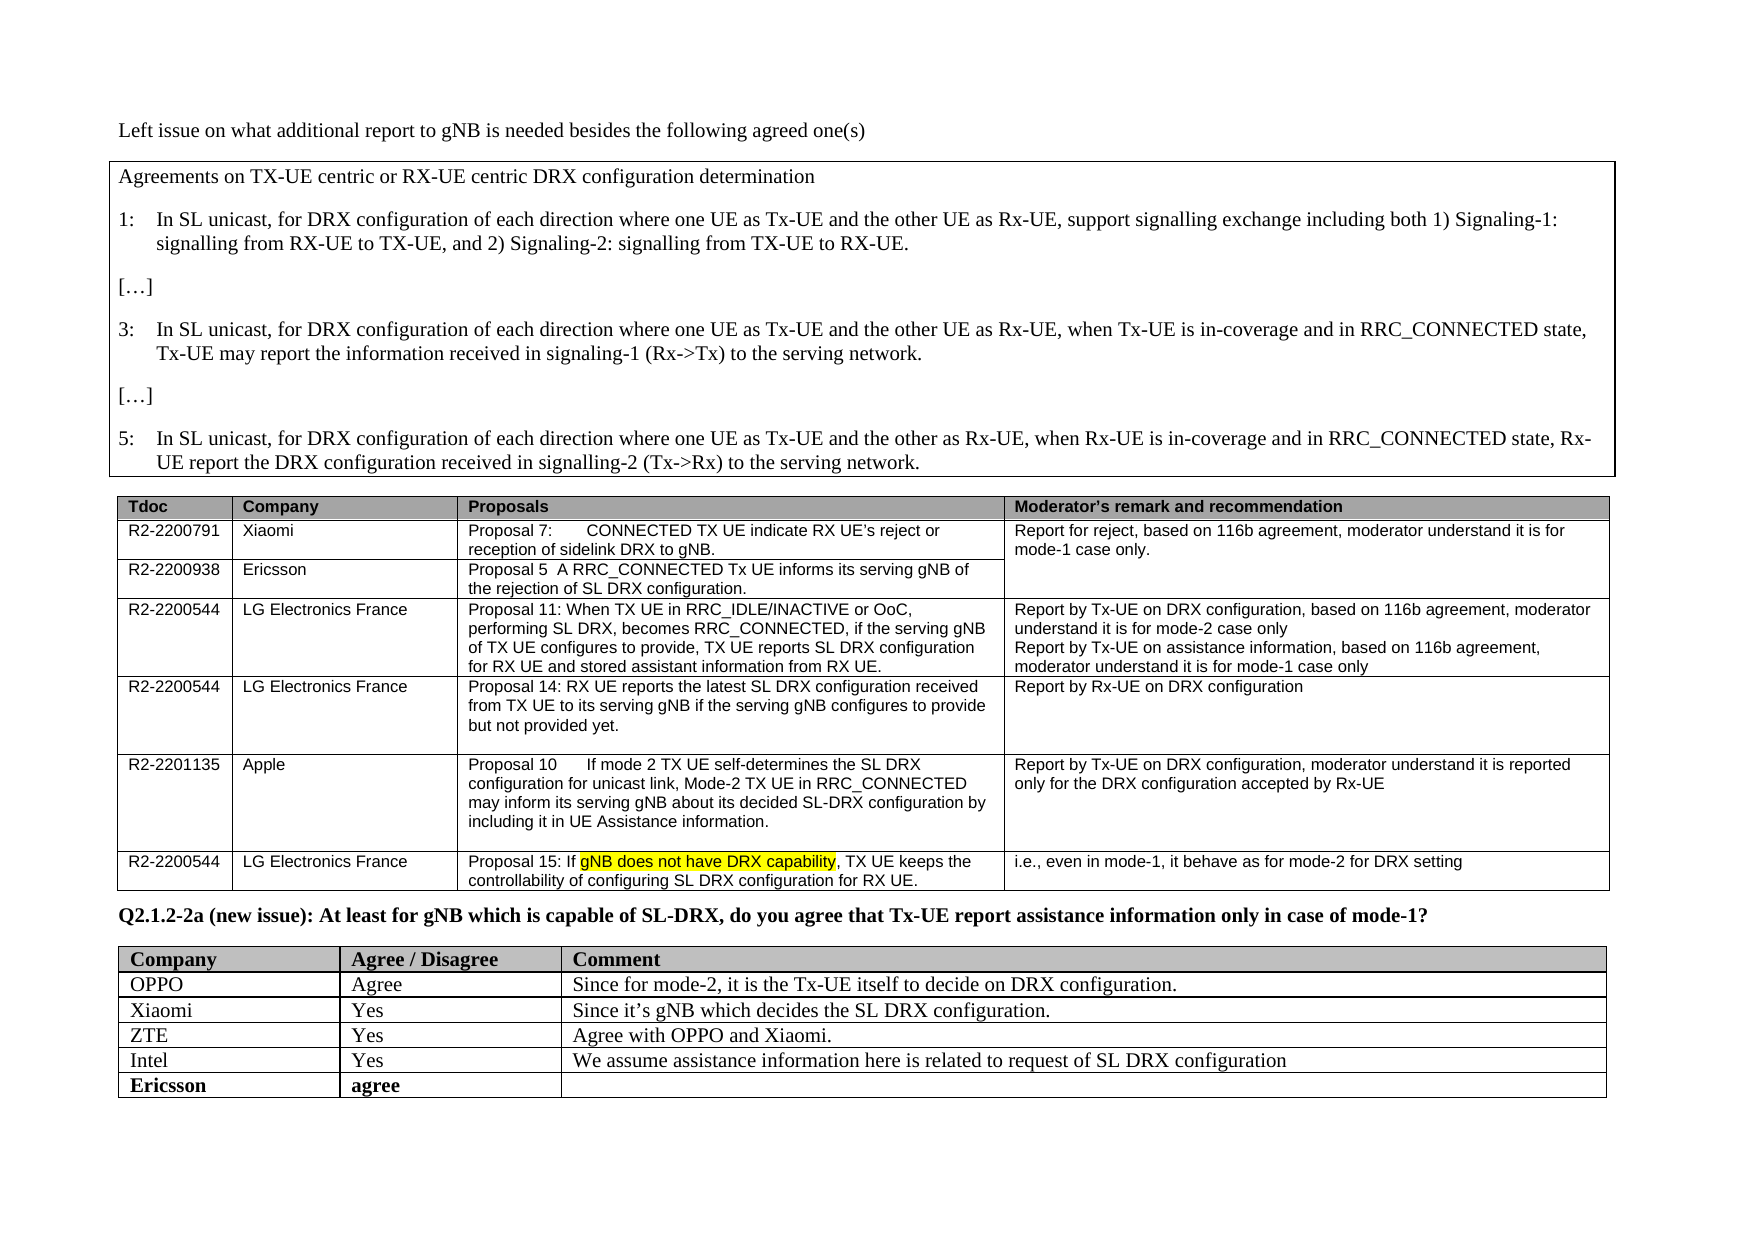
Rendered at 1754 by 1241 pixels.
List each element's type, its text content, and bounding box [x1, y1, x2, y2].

table_cell [119, 1073, 339, 1097]
table_cell ZTE [119, 1023, 339, 1047]
table_cell Report by Tx-UE on DRX configuration, moderator understand it is reported only for the DRX configuration accepted by Rx-UE [1005, 755, 1609, 851]
table_header Company [119, 947, 339, 971]
table_cell R2-2200544 [118, 599, 232, 676]
table_cell Intel [119, 1048, 339, 1072]
table_cell [341, 1073, 561, 1097]
table_cell Report by Tx-UE on DRX configuration, based on 116b agreement, moderator understand it is for mode-2 case only Report by Tx-UE on assistance information, based on 116b agreement, moderator understand it is for mode-1 case only [1005, 599, 1609, 676]
text 5: In SL unicast, for DRX configuration of each direction where one UE as Tx-UE and the other as Rx-UE, when Rx-UE is in-coverage and in RRC_CONNECTED state, Rx-UE report the DRX configuration received in signalling-2 (Tx->Rx) to the serving network. [110, 423, 1614, 476]
table_cell We assume assistance information here is related to request of SL DRX configuration [562, 1048, 1606, 1072]
table_header Agree / Disagree [341, 947, 561, 971]
table_cell Proposal 10 If mode 2 TX UE self-determines the SL DRX configuration for unicast link, Mode-2 TX UE in RRC_CONNECTED may inform its serving gNB about its decided SL-DRX configuration by including it in UE Assistance information. [458, 755, 1004, 851]
table_cell Yes [341, 1048, 561, 1072]
text […] [110, 380, 1614, 407]
table_cell OPPO [119, 973, 339, 996]
text Left issue on what additional report to gNB is needed besides the following agreed one(s) [118, 118, 1606, 142]
table_header Tdoc [118, 497, 232, 519]
table_cell Proposal 15: If gNB does not have DRX capability, TX UE keeps the controllability of configuring SL DRX configuration for RX UE. [458, 852, 1004, 890]
table_header Moderator’s remark and recommendation [1005, 497, 1609, 519]
table_cell Agree [341, 973, 561, 996]
table_cell R2-2201135 [118, 755, 232, 851]
table_cell Proposal 14: RX UE reports the latest SL DRX configuration received from TX UE to its serving gNB if the serving gNB configures to provide but not provided yet. [458, 677, 1004, 754]
table_cell Since for mode-2, it is the Tx-UE itself to decide on DRX configuration. [562, 973, 1606, 996]
text 1: In SL unicast, for DRX configuration of each direction where one UE as Tx-UE and the other UE as Rx-UE, support signalling exchange including both 1) Signaling-1: signalling from RX-UE to TX-UE, and 2) Signaling-2: signalling from TX-UE to RX-UE. [110, 204, 1614, 255]
table_cell LG Electronics France [233, 599, 457, 676]
table_cell Proposal 5 A RRC_CONNECTED Tx UE informs its serving gNB of the rejection of SL DRX configuration. [458, 560, 1004, 598]
table_cell [562, 1073, 1606, 1097]
table_cell Ericsson [233, 560, 457, 598]
table_cell Yes [341, 998, 561, 1022]
table_header Comment [562, 947, 1606, 971]
table_header Proposals [458, 497, 1004, 519]
text 3: In SL unicast, for DRX configuration of each direction where one UE as Tx-UE and the other UE as Rx-UE, when Tx-UE is in-coverage and in RRC_CONNECTED state, Tx-UE may report the information received in signaling-1 (Rx->Tx) to the serving network. [110, 313, 1614, 365]
table_cell Proposal 11: When TX UE in RRC_IDLE/INACTIVE or OoC, performing SL DRX, becomes RRC_CONNECTED, if the serving gNB of TX UE configures to provide, TX UE reports SL DRX configuration for RX UE and stored assistant information from RX UE. [458, 599, 1004, 676]
text […] [110, 271, 1614, 298]
table_header Company [233, 497, 457, 519]
table_cell R2-2200791 [118, 521, 232, 559]
table_cell LG Electronics France [233, 677, 457, 754]
text Q2.1.2-2a (new issue): At least for gNB which is capable of SL-DRX, do you agree that Tx-UE report assistance information only in case of mode-1? [118, 903, 1606, 927]
table_cell i.e., even in mode-1, it behave as for mode-2 for DRX setting [1005, 852, 1609, 890]
table_cell Yes [341, 1023, 561, 1047]
table_cell Report by Rx-UE on DRX configuration [1005, 677, 1609, 754]
table_cell Xiaomi [233, 521, 457, 559]
table_cell LG Electronics France [233, 852, 457, 890]
table_cell Proposal 7: CONNECTED TX UE indicate RX UE’s reject or reception of sidelink DRX to gNB. [458, 521, 1004, 559]
table_cell R2-2200544 [118, 852, 232, 890]
table_cell Since it’s gNB which decides the SL DRX configuration. [562, 998, 1606, 1022]
table_cell R2-2200938 [118, 560, 232, 598]
table_cell R2-2200544 [118, 677, 232, 754]
table_cell Report for reject, based on 116b agreement, moderator understand it is for mode-1 case only. [1005, 521, 1609, 598]
table_cell Agree with OPPO and Xiaomi. [562, 1023, 1606, 1047]
table_cell Apple [233, 755, 457, 851]
table_cell Xiaomi [119, 998, 339, 1022]
text Agreements on TX-UE centric or RX-UE centric DRX configuration determination [110, 162, 1614, 188]
